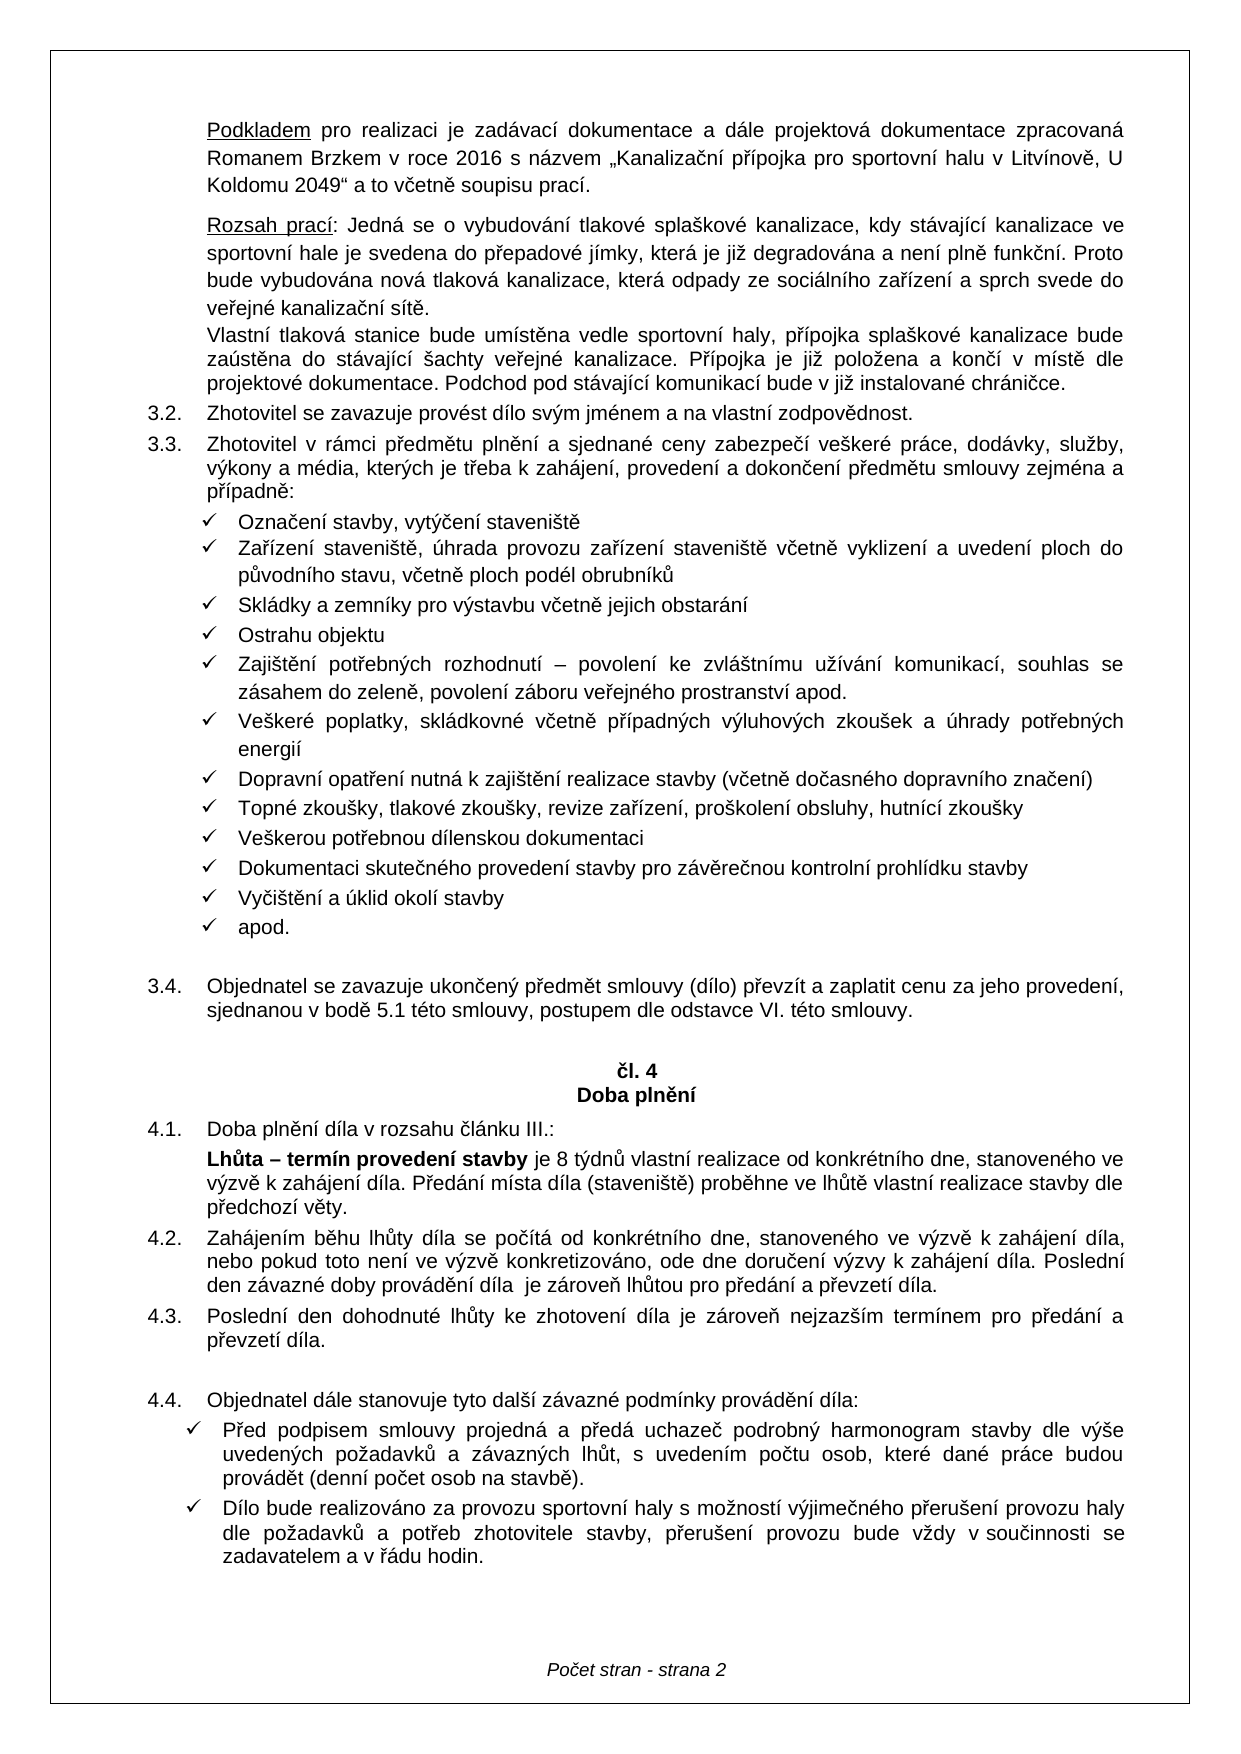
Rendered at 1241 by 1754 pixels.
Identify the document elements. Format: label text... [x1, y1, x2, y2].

list Podkladem pro realizaci je zadávací dokumentace a dále projektová dokumentace zpracovaná Romanem Brzkem v roce 2016 s názvem „Kanalizační přípojka pro sportovní halu v Litvínově, U Koldomu 2049“ a to včetně soupisu prací. [207, 118, 1125, 197]
list Veškeré poplatky, skládkovné včetně případných výluhových zkoušek a úhrady potřebných energií [201, 709, 1125, 761]
list Objednatel dále stanovuje tyto další závazné podmínky provádění díla: [147, 1388, 1125, 1412]
list Zhotovitel v rámci předmětu plnění a sjednané ceny zabezpečí veškeré práce, dodávky, služby, výkony a média, kterých je třeba k zahájení, provedení a dokončení předmětu smlouvy zejména a případně: [147, 431, 1125, 503]
list apod. [201, 915, 1125, 939]
list Doba plnění díla v rozsahu článku III.: [147, 1117, 1125, 1141]
list Ostrahu objektu [201, 622, 1125, 647]
list Dopravní opatření nutná k zajištění realizace stavby (včetně dočasného dopravního značení) [201, 767, 1125, 791]
list Vlastní tlaková stanice bude umístěna vedle sportovní haly, přípojka splaškové kanalizace bude zaústěna do stávající šachty veřejné kanalizace. Přípojka je již položena a končí v místě dle projektové dokumentace. Podchod pod stávající komunikací bude v již instalované chráničce. [207, 323, 1125, 395]
text Dílo bude realizováno za provozu sportovní haly s možností výjimečného přerušení provozu haly dle požadavků a potřeb zhotovitele stavby, přerušení provozu bude vždy v součinnosti se zadavatelem a v řádu hodin. [185, 1496, 1125, 1568]
list Vyčištění a úklid okolí stavby [201, 885, 1125, 909]
list Zařízení staveniště, úhrada provozu zařízení staveniště včetně vyklizení a uvedení ploch do původního stavu, včetně ploch podél obrubníků [201, 536, 1125, 587]
list Skládky a zemníky pro výstavbu včetně jejich obstarání [201, 593, 1125, 617]
list Topné zkoušky, tlakové zkoušky, revize zařízení, proškolení obsluhy, hutnící zkoušky [201, 796, 1125, 820]
text Před podpisem smlouvy projedná a předá uchazeč podrobný harmonogram stavby dle výše uvedených požadavků a závazných lhůt, s uvedením počtu osob, které dané práce budou provádět (denní počet osob na stavbě). [185, 1418, 1125, 1490]
list Poslední den dohodnuté lhůty ke zhotovení díla je zároveň nejzazším termínem pro předání a převzetí díla. [147, 1303, 1125, 1351]
list Veškerou potřebnou dílenskou dokumentaci [201, 826, 1125, 850]
list Lhůta – termín provedení stavby je 8 týdnů vlastní realizace od konkrétního dne, stanoveného ve výzvě k zahájení díla. Předání místa díla (staveniště) proběhne ve lhůtě vlastní realizace stavby dle předchozí věty. [207, 1147, 1125, 1219]
list Označení stavby, vytýčení staveniště [201, 509, 1125, 533]
list Objednatel se zavazuje ukončený předmět smlouvy (dílo) převzít a zaplatit cenu za jeho provedení, sjednanou v bodě 5.1 této smlouvy, postupem dle odstavce VI. této smlouvy. [147, 974, 1125, 1022]
list Zahájením běhu lhůty díla se počítá od konkrétního dne, stanoveného ve výzvě k zahájení díla, nebo pokud toto není ve výzvě konkretizováno, ode dne doručení výzvy k zahájení díla. Poslední den závazné doby provádění díla je zároveň lhůtou pro předání a převzetí díla. [147, 1225, 1125, 1297]
list Zhotovitel se zavazuje provést dílo svým jménem a na vlastní zodpovědnost. [147, 401, 1125, 425]
text Doba plnění [147, 1083, 1125, 1107]
list Zajištění potřebných rozhodnutí – povolení ke zvláštnímu užívání komunikací, souhlas se zásahem do zeleně, povolení záboru veřejného prostranství apod. [201, 652, 1125, 704]
list Dokumentaci skutečného provedení stavby pro závěrečnou kontrolní prohlídku stavby [201, 856, 1125, 880]
list Rozsah prací: Jedná se o vybudování tlakové splaškové kanalizace, kdy stávající kanalizace ve sportovní hale je svedena do přepadové jímky, která je již degradována a není plně funkční. Proto bude vybudována nová tlaková kanalizace, která odpady ze sociálního zařízení a sprch svede do veřejné kanalizační sítě. [207, 213, 1125, 319]
